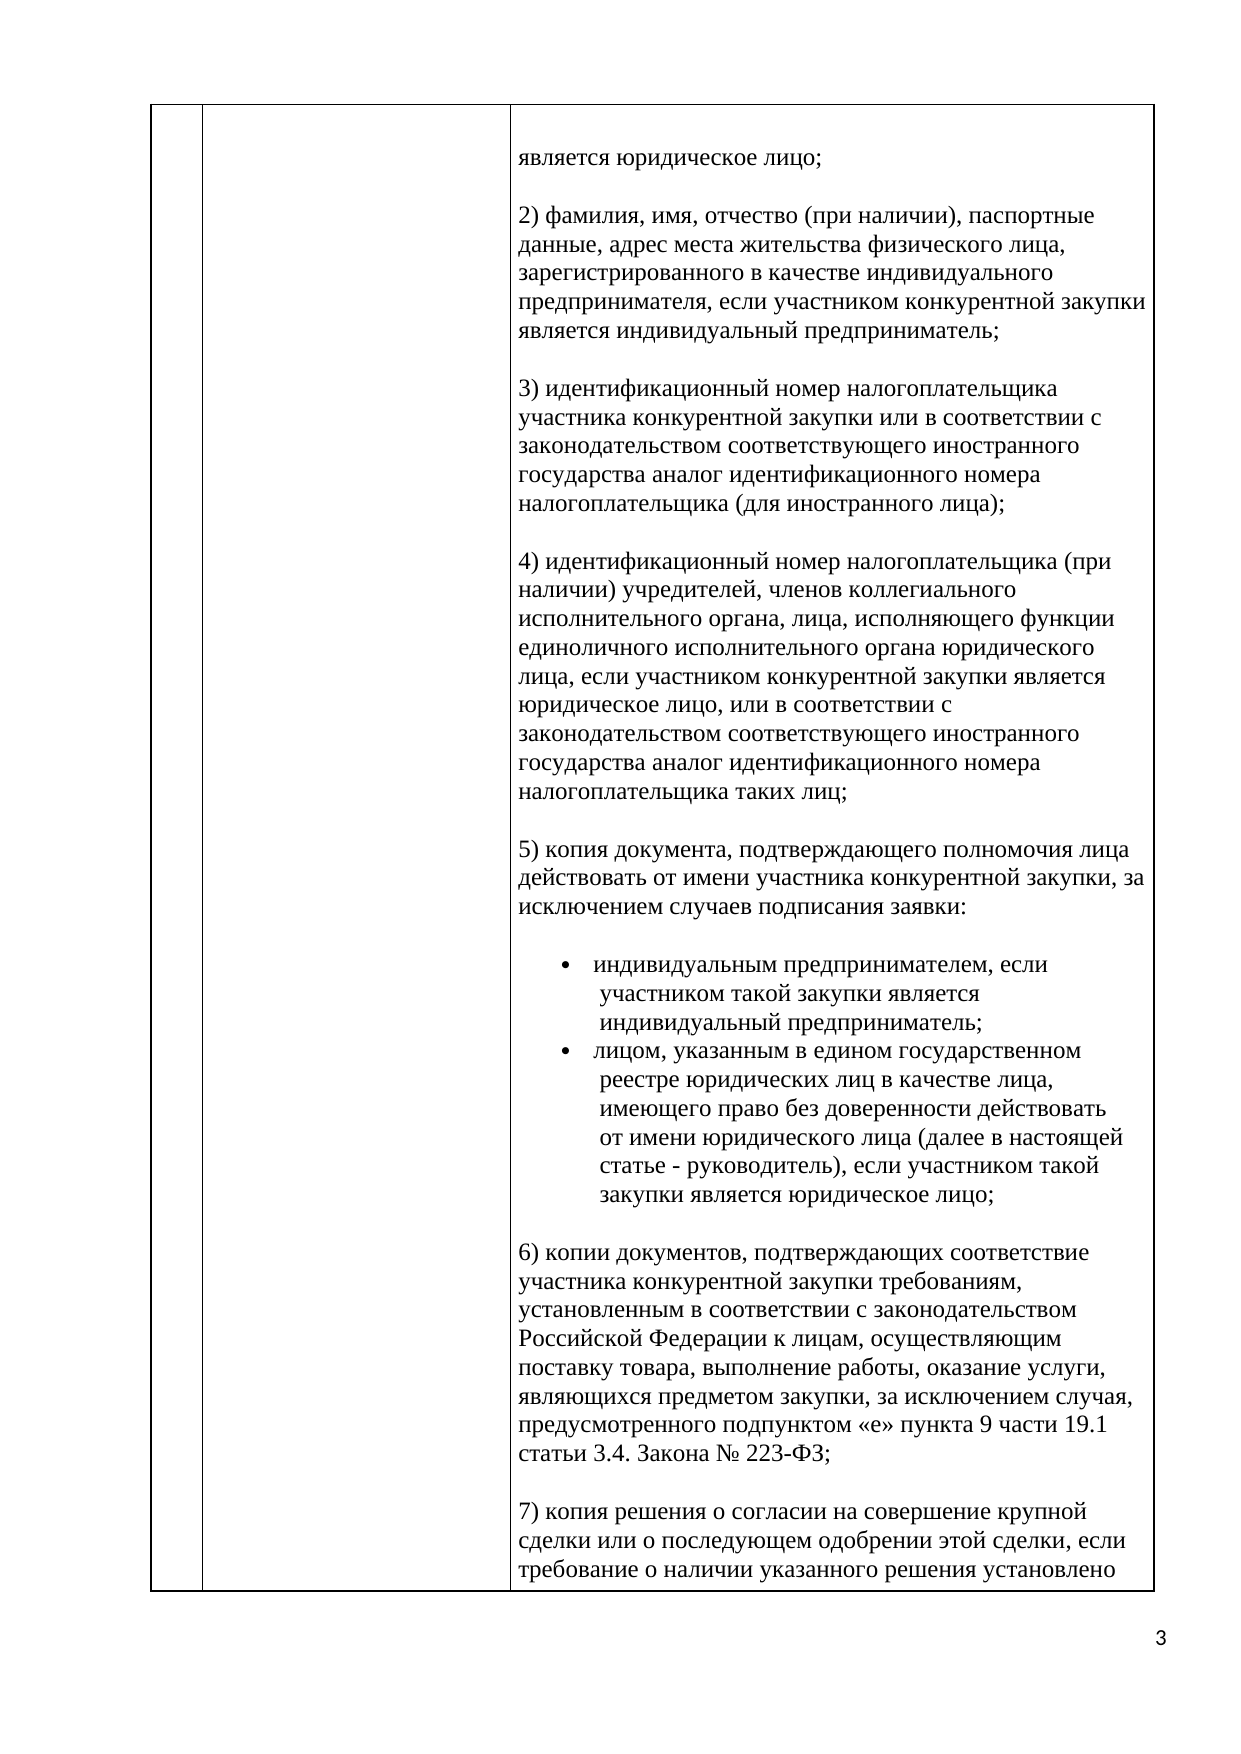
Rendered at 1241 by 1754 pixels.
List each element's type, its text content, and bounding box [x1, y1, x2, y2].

table_cell 9 [152, 105, 202, 1590]
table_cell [511, 105, 1153, 1590]
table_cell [203, 105, 510, 1590]
